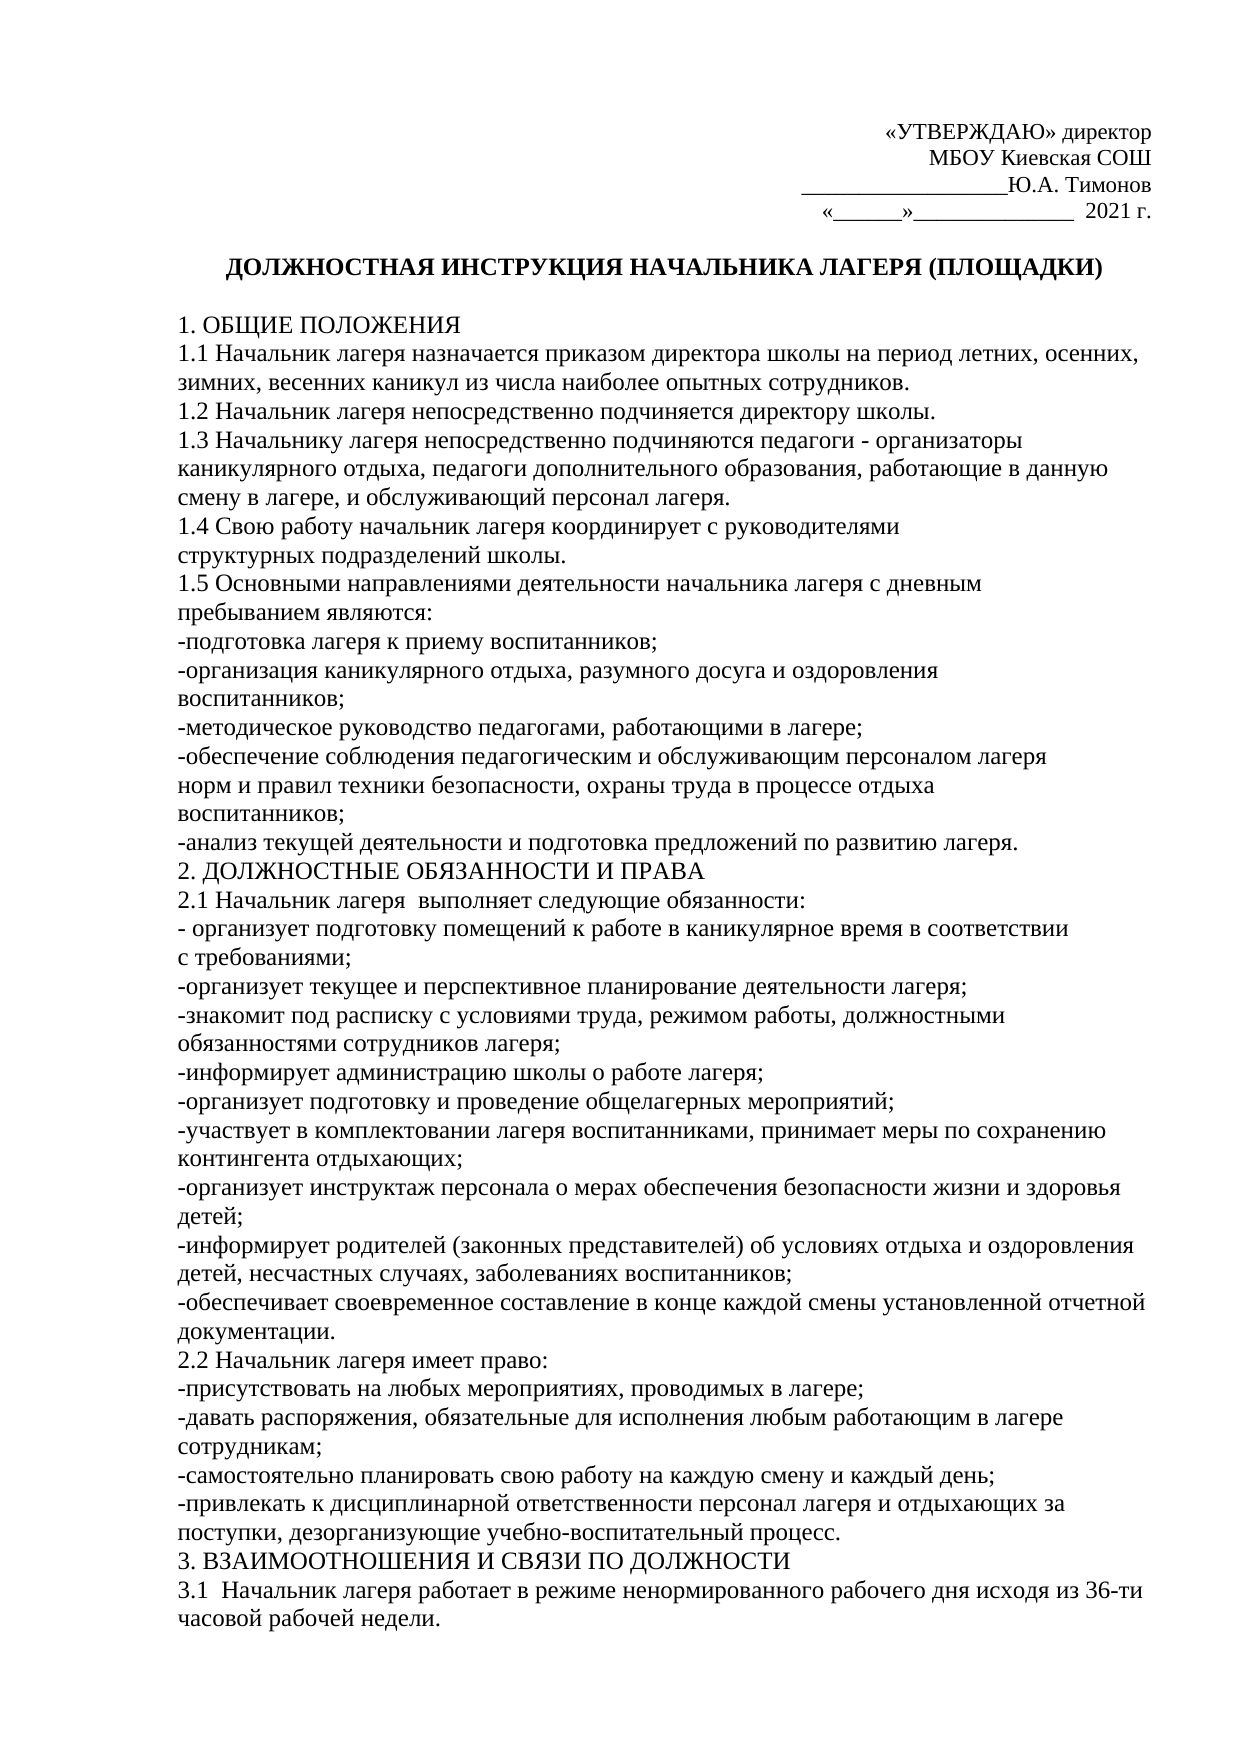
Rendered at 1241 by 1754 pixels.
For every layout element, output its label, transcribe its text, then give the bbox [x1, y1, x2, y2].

text -организует текущее и перспективное планирование деятельности лагеря; [177, 971, 1152, 1000]
text -информирует родителей (законных представителей) об условиях отдыха и оздоровления детей, несчастных случаях, заболеваниях воспитанников; [177, 1230, 1152, 1287]
text 1.2 Начальник лагеря непосредственно подчиняется директору школы. [177, 396, 1152, 425]
text 1.5 Основными направлениями деятельности начальника лагеря с дневным [177, 568, 1152, 597]
text структурных подразделений школы. [177, 540, 1152, 568]
text -анализ текущей деятельности и подготовка предложений по развитию лагеря. [177, 827, 1152, 856]
text -обеспечение соблюдения педагогическим и обслуживающим персоналом лагеря [177, 741, 1152, 770]
text «______»______________ 2021 г. [177, 197, 1152, 223]
text с требованиями; [177, 942, 1152, 971]
text -знакомит под расписку с условиями труда, режимом работы, должностными обязанностями сотрудников лагеря; [177, 1000, 1152, 1057]
text 1. ОБЩИЕ ПОЛОЖЕНИЯ [177, 310, 1152, 338]
text -привлекать к дисциплинарной ответственности персонал лагеря и отдыхающих за поступки, дезорганизующие учебно-воспитательный процесс. [177, 1488, 1152, 1546]
text -присутствовать на любых мероприятиях, проводимых в лагере; [177, 1373, 1152, 1402]
text -информирует администрацию школы о работе лагеря; [177, 1057, 1152, 1086]
text сотрудникам; [177, 1431, 1152, 1460]
text -организация каникулярного отдыха, разумного досуга и оздоровления [177, 655, 1152, 683]
text -организует подготовку и проведение общелагерных мероприятий; [177, 1086, 1152, 1115]
text -обеспечивает своевременное составление в конце каждой смены установленной отчетной документации. [177, 1287, 1152, 1345]
text -участвует в комплектовании лагеря воспитанниками, принимает меры по сохранению контингента отдыхающих; [177, 1115, 1152, 1172]
text воспитанников; [177, 798, 1152, 827]
text норм и правил техники безопасности, охраны труда в процессе отдыха [177, 770, 1152, 798]
text -методическое руководство педагогами, работающими в лагере; [177, 712, 1152, 741]
text 1.1 Начальник лагеря назначается приказом директора школы на период летних, осенних, зимних, весенних каникул из числа наиболее опытных сотрудников. [177, 338, 1152, 396]
text 1.3 Начальнику лагеря непосредственно подчиняются педагоги - организаторы каникулярного отдыха, педагоги дополнительного образования, работающие в данную смену в лагере, и обслуживающий персонал лагеря. [177, 425, 1152, 511]
text воспитанников; [177, 683, 1152, 712]
text 2.2 Начальник лагеря имеет право: [177, 1345, 1152, 1373]
text ДОЛЖНОСТНАЯ ИНСТРУКЦИЯ НАЧАЛЬНИКА ЛАГЕРЯ (ПЛОЩАДКИ) [177, 252, 1152, 281]
text -давать распоряжения, обязательные для исполнения любым работающим в лагере [177, 1402, 1152, 1431]
text МБОУ Киевская СОШ [177, 144, 1152, 171]
text -подготовка лагеря к приему воспитанников; [177, 626, 1152, 655]
text 3.1 Начальник лагеря работает в режиме ненормированного рабочего дня исходя из 36-ти часовой рабочей недели. [177, 1575, 1152, 1632]
text 2. ДОЛЖНОСТНЫЕ ОБЯЗАННОСТИ И ПРАВА [177, 856, 1152, 885]
text «УТВЕРЖДАЮ» директор [177, 118, 1152, 144]
text __________________Ю.А. Тимонов [177, 171, 1152, 197]
text -самостоятельно планировать свою работу на каждую смену и каждый день; [177, 1460, 1152, 1488]
text пребыванием являются: [177, 597, 1152, 626]
text 1.4 Свою работу начальник лагеря координирует с руководителями [177, 511, 1152, 540]
text 2.1 Начальник лагеря выполняет следующие обязанности: - организует подготовку помещений к работе в каникулярное время в соответствии [177, 885, 1152, 942]
text -организует инструктаж персонала о мерах обеспечения безопасности жизни и здоровья детей; [177, 1172, 1152, 1230]
text 3. ВЗАИМООТНОШЕНИЯ И СВЯЗИ ПО ДОЛЖНОСТИ [177, 1546, 1152, 1575]
